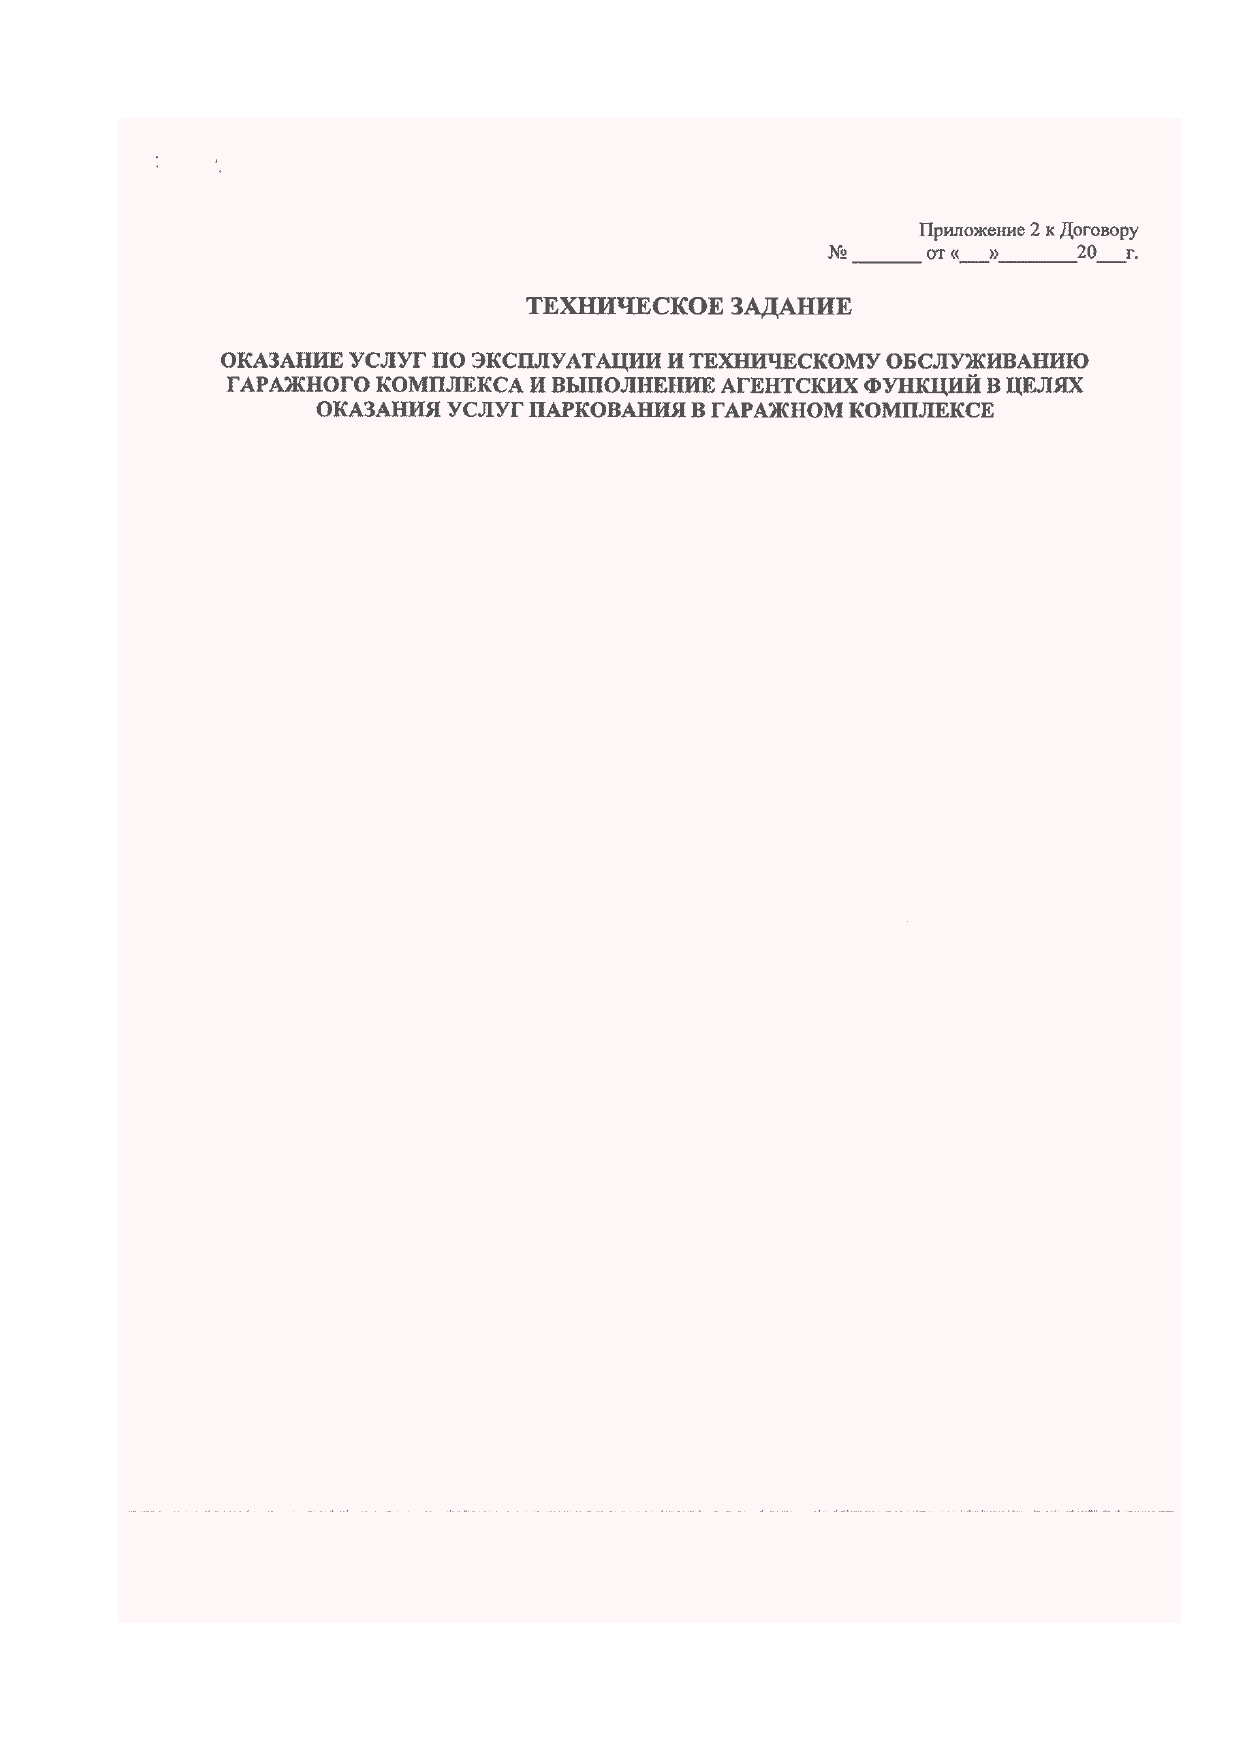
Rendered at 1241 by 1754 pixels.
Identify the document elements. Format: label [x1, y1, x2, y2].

picture [118, 118, 1182, 1623]
